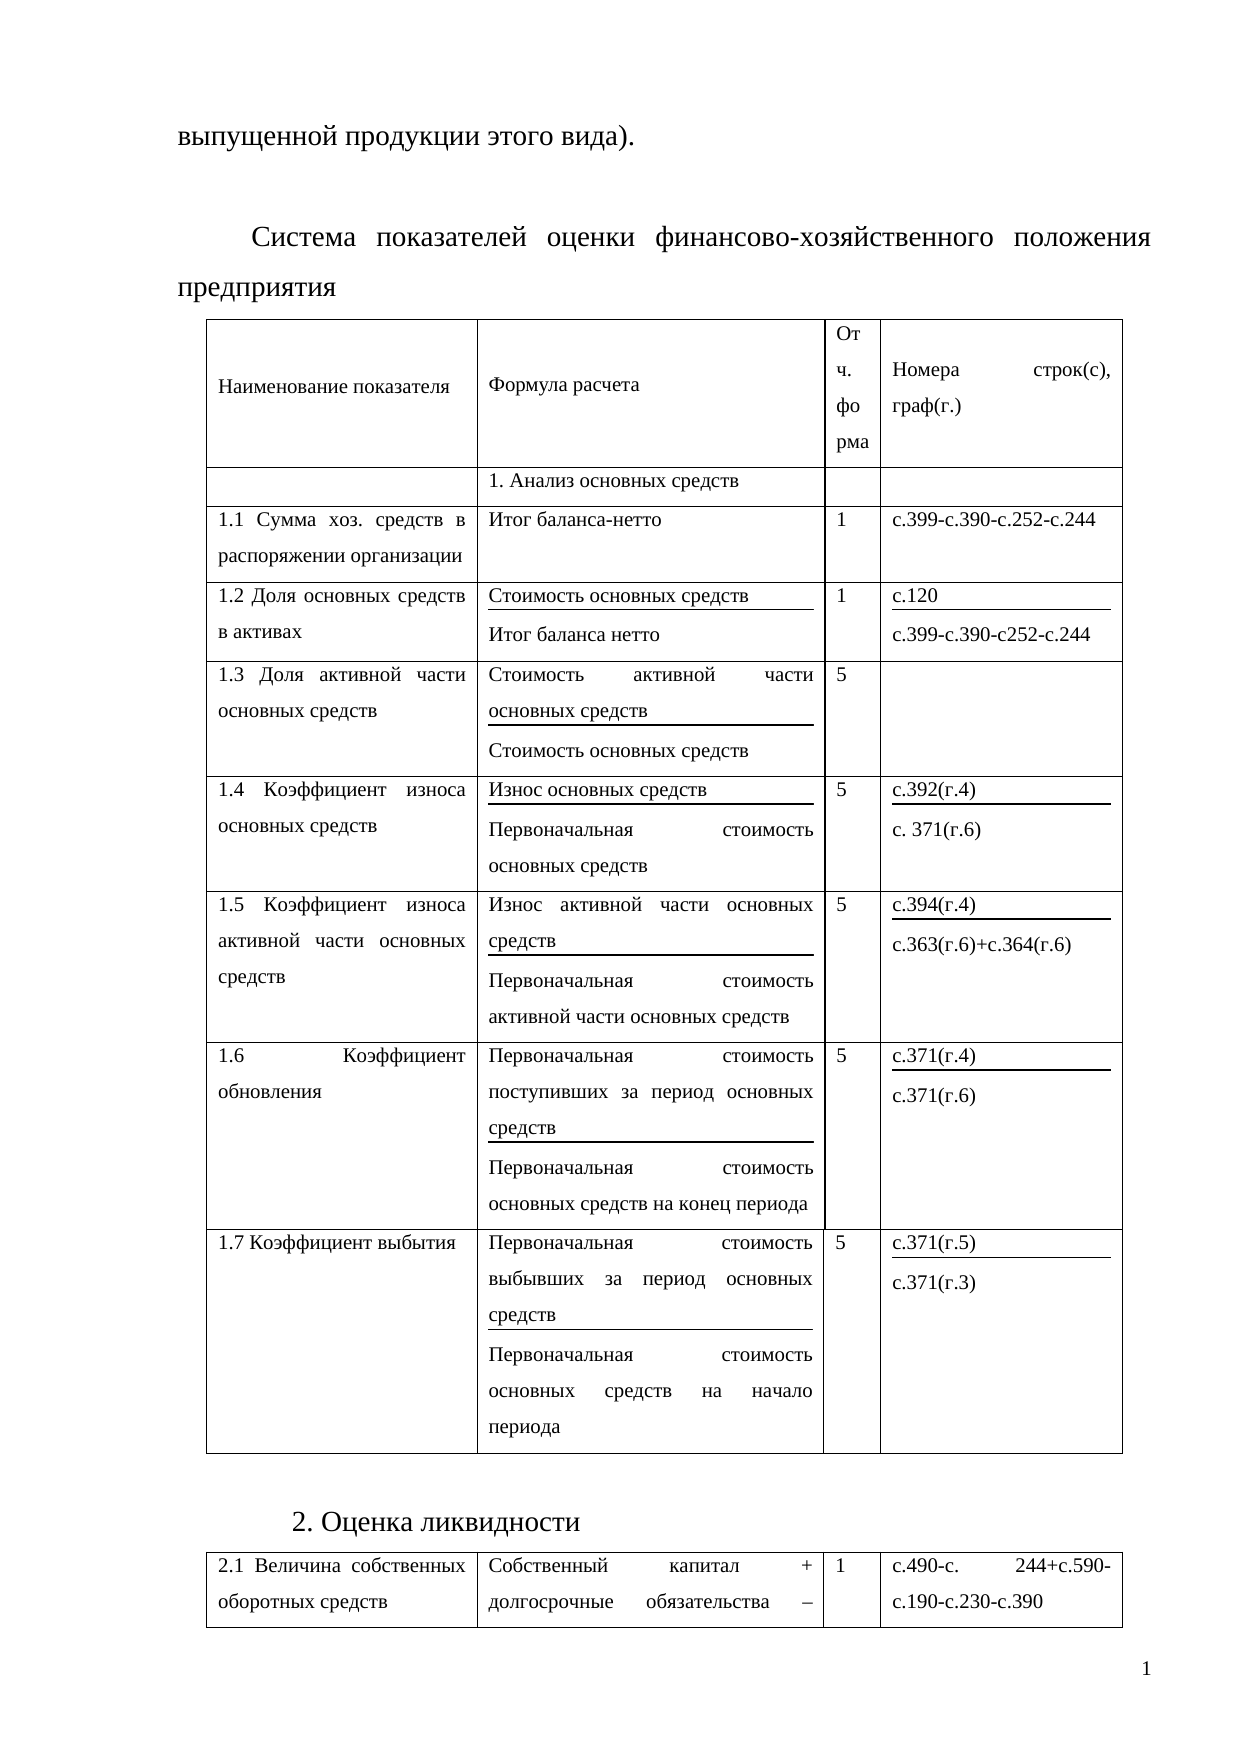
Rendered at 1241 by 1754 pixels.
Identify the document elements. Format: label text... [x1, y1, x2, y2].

table_header Формула расчета [478, 320, 824, 467]
table_cell 1.7 Коэффициент выбытия [207, 1230, 477, 1452]
table_cell с.392(г.4) с. 371(г.6) [881, 777, 1122, 891]
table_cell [881, 1553, 1122, 1627]
table_cell 5 [826, 777, 880, 891]
table_cell с.120 с.399-с.390-с252-с.244 [881, 583, 1122, 661]
table_cell 1.3 Доля активной части основных средств [207, 662, 477, 776]
table_cell 1.4 Коэффициент износа основных средств [207, 777, 477, 891]
table_cell 1.6 Коэффициент обновления [207, 1043, 477, 1229]
table_cell 1 [824, 1553, 880, 1627]
table_cell 1.5 Коэффициент износа активной части основных средств [207, 892, 477, 1042]
table_cell Первоначальная стоимость выбывших за период основных средств Первоначальная стоимость основных средств на начало периода [478, 1230, 823, 1452]
table_cell 1. Анализ основных средств [478, 468, 824, 506]
table_cell Износ активной части основных средств Первоначальная стоимость активной части основных средств [478, 892, 824, 1042]
table_cell 5 [826, 1043, 880, 1229]
table_cell 1 [826, 507, 880, 582]
table_cell с.394(г.4) с.363(г.6)+с.364(г.6) [881, 892, 1122, 1042]
table_cell Первоначальная стоимость поступивших за период основных средств Первоначальная стоимость основных средств на конец периода [478, 1043, 824, 1229]
table_cell Стоимость активной части основных средств Стоимость основных средств [478, 662, 824, 776]
table_cell 1.1 Сумма хоз. средств в распоряжении организации [207, 507, 477, 582]
table_cell 1.2 Доля основных средств в активах [207, 583, 477, 661]
table_cell [826, 468, 880, 506]
table_cell 1 [826, 583, 880, 661]
table_cell с.399-с.390-с.252-с.244 [881, 507, 1122, 582]
table_cell с.371(г.5) с.371(г.3) [881, 1230, 1122, 1452]
table_cell [207, 468, 477, 506]
subtitle Система показателей оценки финансово-хозяйственного положения предприятия [177, 219, 1152, 303]
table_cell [207, 1553, 477, 1627]
table_cell с.371(г.4) с.371(г.6) [881, 1043, 1122, 1229]
table_cell [881, 468, 1122, 506]
table_cell 5 [826, 662, 880, 776]
table_header Отч. форма [826, 320, 880, 467]
table_cell Стоимость основных средств Итог баланса нетто [478, 583, 824, 661]
table_cell [881, 662, 1122, 776]
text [177, 118, 1152, 152]
table_cell 5 [826, 892, 880, 1042]
table_cell 5 [824, 1230, 880, 1452]
table_cell Итог баланса-нетто [478, 507, 824, 582]
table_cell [478, 1553, 823, 1627]
table_cell 2. Оценка ликвидности [207, 1454, 1122, 1552]
table_header Наименование показателя [207, 320, 477, 467]
table_header Номера строк(с), граф(г.) [881, 320, 1122, 467]
table_cell Износ основных средств Первоначальная стоимость основных средств [478, 777, 824, 891]
